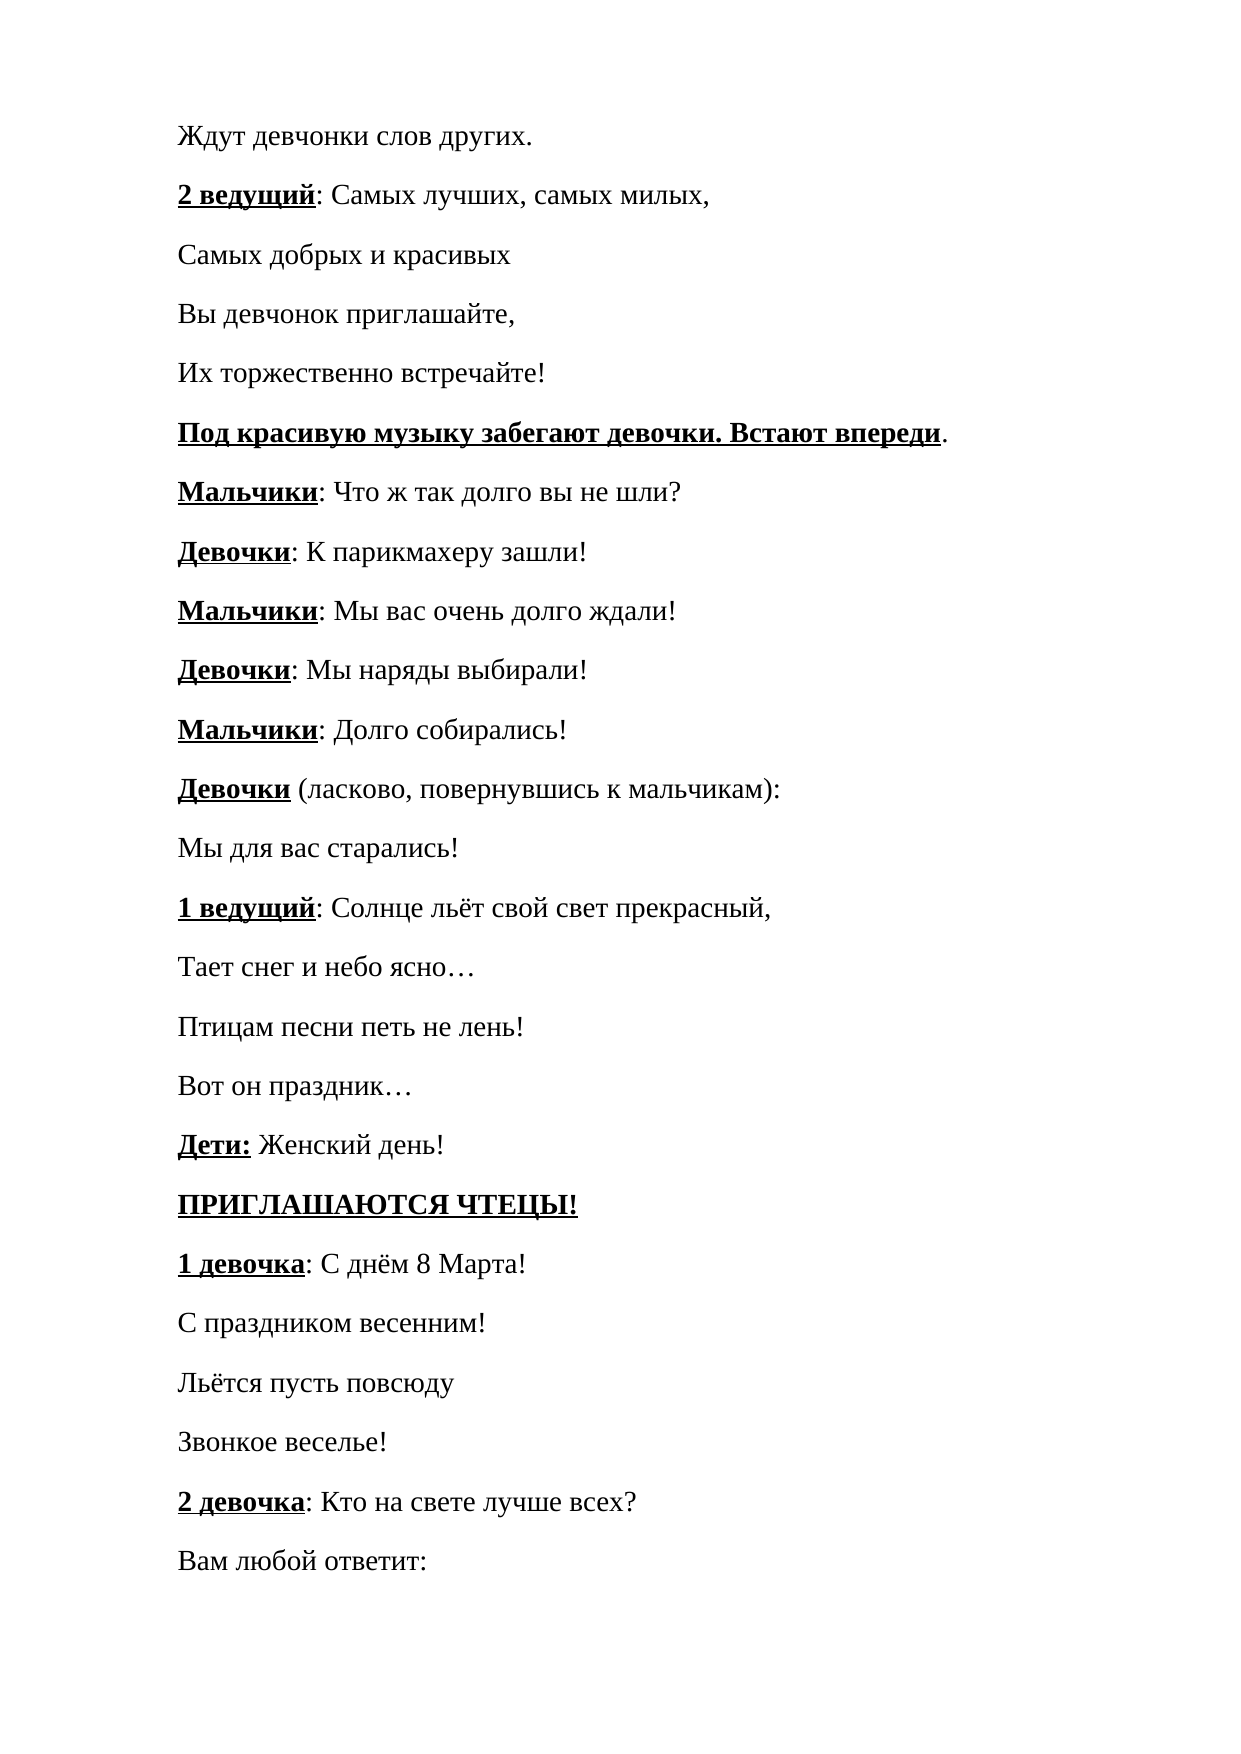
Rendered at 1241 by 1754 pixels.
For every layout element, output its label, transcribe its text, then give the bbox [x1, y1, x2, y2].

text 1 девочка: С днём 8 Марта! [177, 1246, 1152, 1280]
text ПРИГЛАШАЮТСЯ ЧТЕЦЫ! [177, 1187, 1152, 1220]
text Льётся пусть повсюду [177, 1365, 1152, 1398]
text Их торжественно встречайте! [177, 356, 1152, 389]
text Вам любой ответит: [177, 1543, 1152, 1577]
text Вот он праздник… [177, 1068, 1152, 1102]
text 2 ведущий: Самых лучших, самых милых, [177, 177, 1152, 211]
text Звонкое веселье! [177, 1424, 1152, 1458]
text Мальчики: Долго собирались! [177, 712, 1152, 745]
text Самых добрых и красивых [177, 237, 1152, 270]
text Девочки: К парикмахеру зашли! [177, 534, 1152, 567]
text Дети: Женский день! [177, 1127, 1152, 1161]
text 1 ведущий: Солнце льёт свой свет прекрасный, [177, 890, 1152, 923]
text Вы девчонок приглашайте, [177, 296, 1152, 330]
text С праздником весенним! [177, 1306, 1152, 1339]
text 2 девочка: Кто на свете лучше всех? [177, 1484, 1152, 1517]
text Девочки: Мы наряды выбирали! [177, 652, 1152, 686]
text Мальчики: Мы вас очень долго ждали! [177, 593, 1152, 627]
text Ждут девчонки слов других. [177, 118, 1152, 152]
text Мы для вас старались! [177, 831, 1152, 864]
text Птицам песни петь не лень! [177, 1009, 1152, 1042]
text Тает снег и небо ясно… [177, 949, 1152, 983]
text Девочки (ласково, повернувшись к мальчикам): [177, 771, 1152, 805]
text Мальчики: Что ж так долго вы не шли? [177, 474, 1152, 508]
text Под красивую музыку забегают девочки. Встают впереди. [177, 415, 1152, 448]
